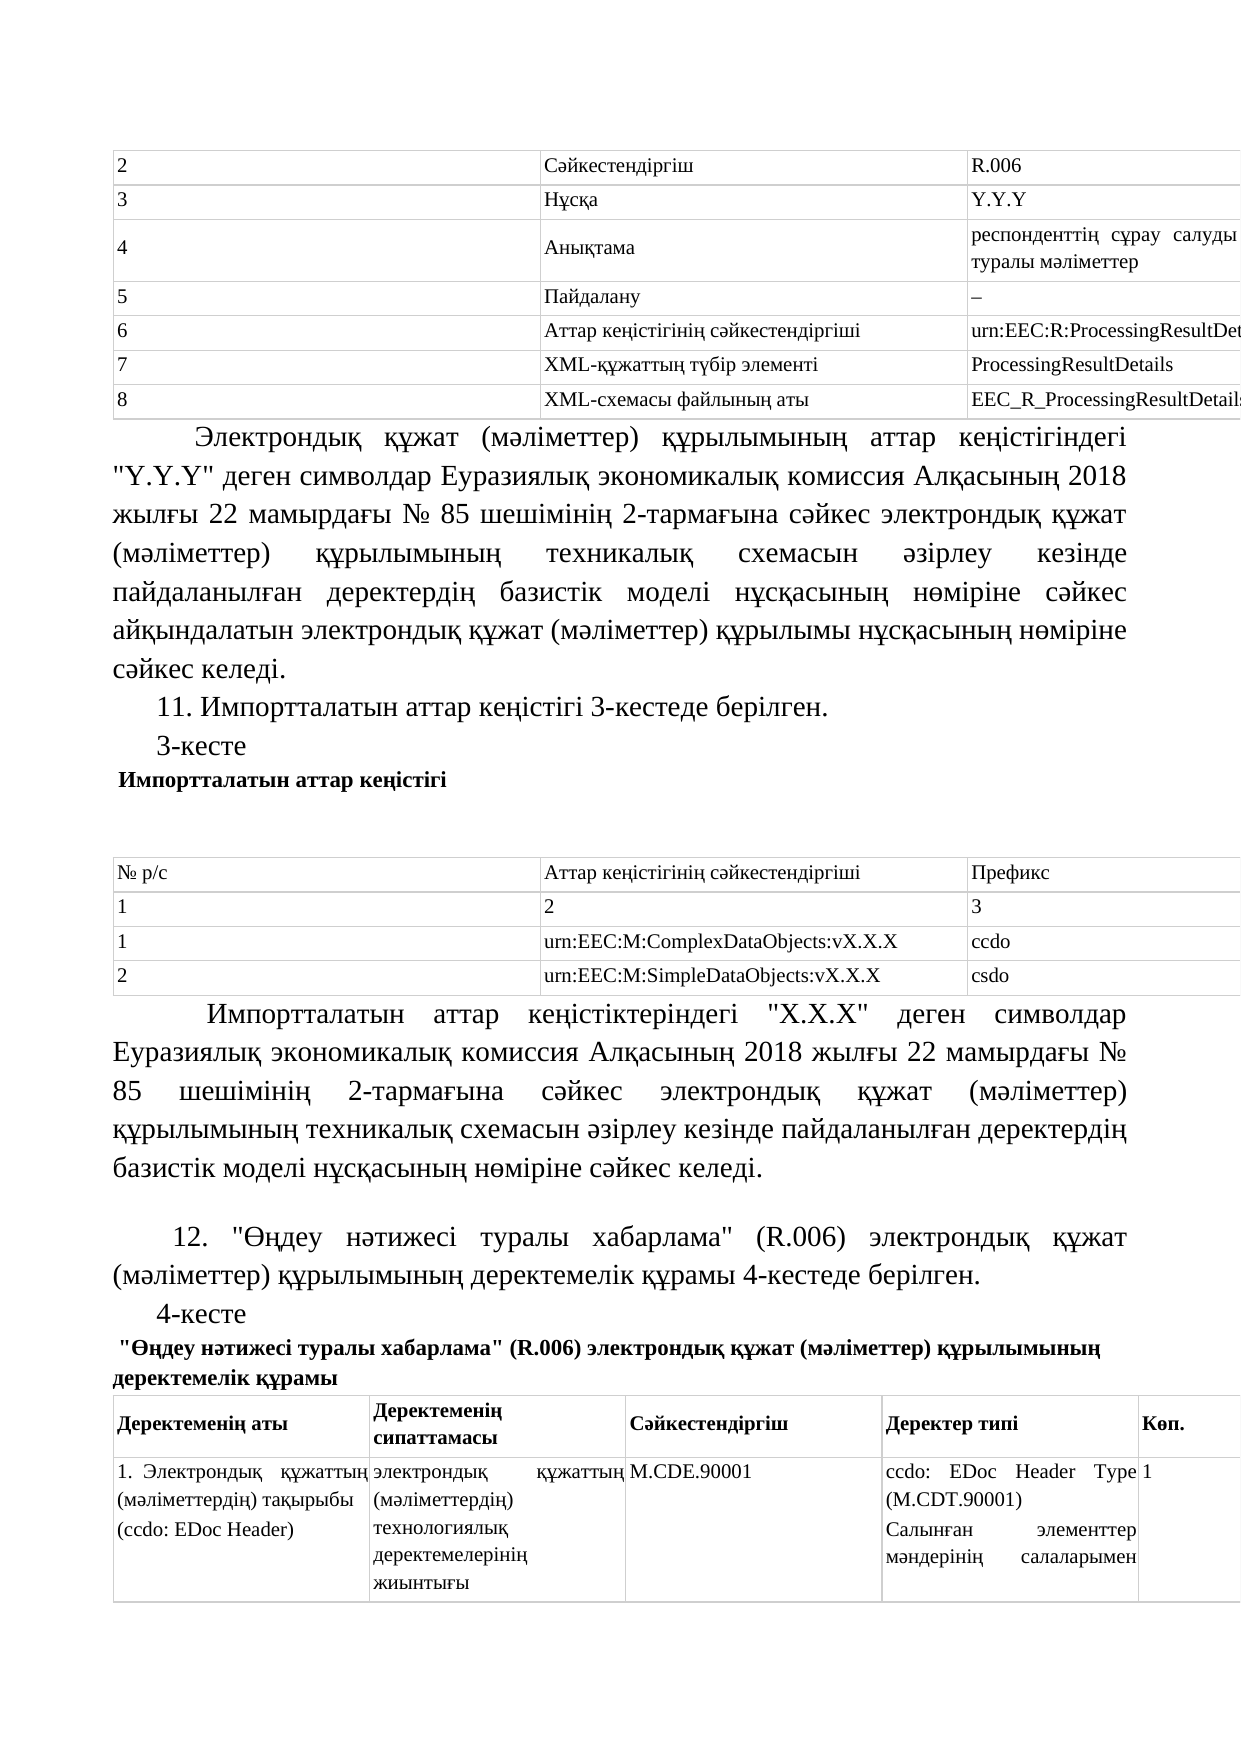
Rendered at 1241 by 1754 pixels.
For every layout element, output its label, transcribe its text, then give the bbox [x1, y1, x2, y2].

table_cell urn:EEC:M:ComplexDataObjects:vX.X.X [541, 927, 967, 960]
text 11. Импортталатын аттар кеңістігі 3-кестеде берілген. [112, 689, 1128, 723]
table_header Аттар кеңістігінің сәйкестендіргіші [541, 858, 967, 891]
table_header Деректер типі [883, 1396, 1138, 1457]
table_cell – [968, 282, 1240, 315]
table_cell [114, 1458, 369, 1601]
table_cell 2 [114, 961, 540, 994]
table_cell Нұсқа [541, 186, 967, 219]
table_cell 4 [114, 220, 540, 281]
table_header Сәйкестендіргіш [626, 1396, 881, 1457]
table_header Префикс [968, 858, 1240, 891]
table_cell ccdo [968, 927, 1240, 960]
table_header Деректеменің аты [114, 1396, 369, 1457]
text 3-кесте [112, 728, 1128, 761]
table_cell 5 [114, 282, 540, 315]
text 4-кесте [112, 1296, 1128, 1329]
table_cell XML-құжаттың түбір элементі [541, 351, 967, 384]
table_cell EEC_R_ProcessingResultDetails_vY.Y.Y.xsd [968, 385, 1240, 418]
table_cell 7 [114, 351, 540, 384]
table_header № р/с [114, 858, 540, 891]
table_cell 2 [114, 151, 540, 184]
table_cell XML-схемасы файлының аты [541, 385, 967, 418]
table_cell R.006 [968, 151, 1240, 184]
table_cell 6 [114, 316, 540, 349]
table_cell csdo [968, 961, 1240, 994]
table_cell респонденттің сұрау салуды өңдеу нәтижесі туралы мәліметтер [968, 220, 1240, 281]
text 12. "Өңдеу нәтижесі туралы хабарлама" (R.006) электрондық құжат (мәліметтер) құрылымының деректемелік құрамы 4-кестеде берілген. [112, 1219, 1128, 1291]
table_cell urn:EEC:M:SimpleDataObjects:vX.X.X [541, 961, 967, 994]
table_cell Анықтама [541, 220, 967, 281]
table_cell ProcessingResultDetails [968, 351, 1240, 384]
text "Өңдеу нәтижесі туралы хабарлама" (R.006) электрондық құжат (мәліметтер) құрылымының деректемелік құрамы [112, 1334, 1128, 1391]
table_header Деректеменің сипаттамасы [370, 1396, 625, 1457]
table_cell 1 [1139, 1458, 1240, 1601]
table_header Көп. [1139, 1396, 1240, 1457]
table_cell Y.Y.Y [968, 186, 1240, 219]
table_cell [370, 1458, 625, 1601]
table_cell 3 [114, 186, 540, 219]
table_cell Пайдалану [541, 282, 967, 315]
table_cell 1 [114, 893, 540, 926]
table_cell 1 [114, 927, 540, 960]
table_cell 8 [114, 385, 540, 418]
text Электрондық құжат (мәліметтер) құрылымының аттар кеңістігіндегі "Y.Y.Y" деген символдар Еуразиялық экономикалық комиссия Алқасының 2018 жылғы 22 мамырдағы № 85 шешімінің 2-тармағына сәйкес электрондық құжат (мәліметтер) құрылымының техникалық схемасын әзірлеу кезінде пайдаланылған деректердің базистік моделі нұсқасының нөміріне сәйкес айқындалатын электрондық құжат (мәліметтер) құрылымы нұсқасының нөміріне сәйкес келеді. [112, 419, 1128, 684]
table_cell urn:EEC:R:ProcessingResultDetails:vY.Y.Y [968, 316, 1240, 349]
table_cell M.CDE.90001 [626, 1458, 881, 1601]
table_cell Аттар кеңістігінің сәйкестендіргіші [541, 316, 967, 349]
table_cell Сәйкестендіргіш [541, 151, 967, 184]
table_cell 2 [541, 893, 967, 926]
text Импортталатын аттар кеңістігі [112, 766, 1128, 793]
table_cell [883, 1458, 1138, 1601]
table_cell 3 [968, 893, 1240, 926]
text Импортталатын аттар кеңістіктеріндегі "X.X.X" деген символдар Еуразиялық экономикалық комиссия Алқасының 2018 жылғы 22 мамырдағы № 85 шешімінің 2-тармағына сәйкес электрондық құжат (мәліметтер) құрылымының техникалық схемасын әзірлеу кезінде пайдаланылған деректердің базистік моделі нұсқасының нөміріне сәйкес келеді. [112, 996, 1128, 1183]
